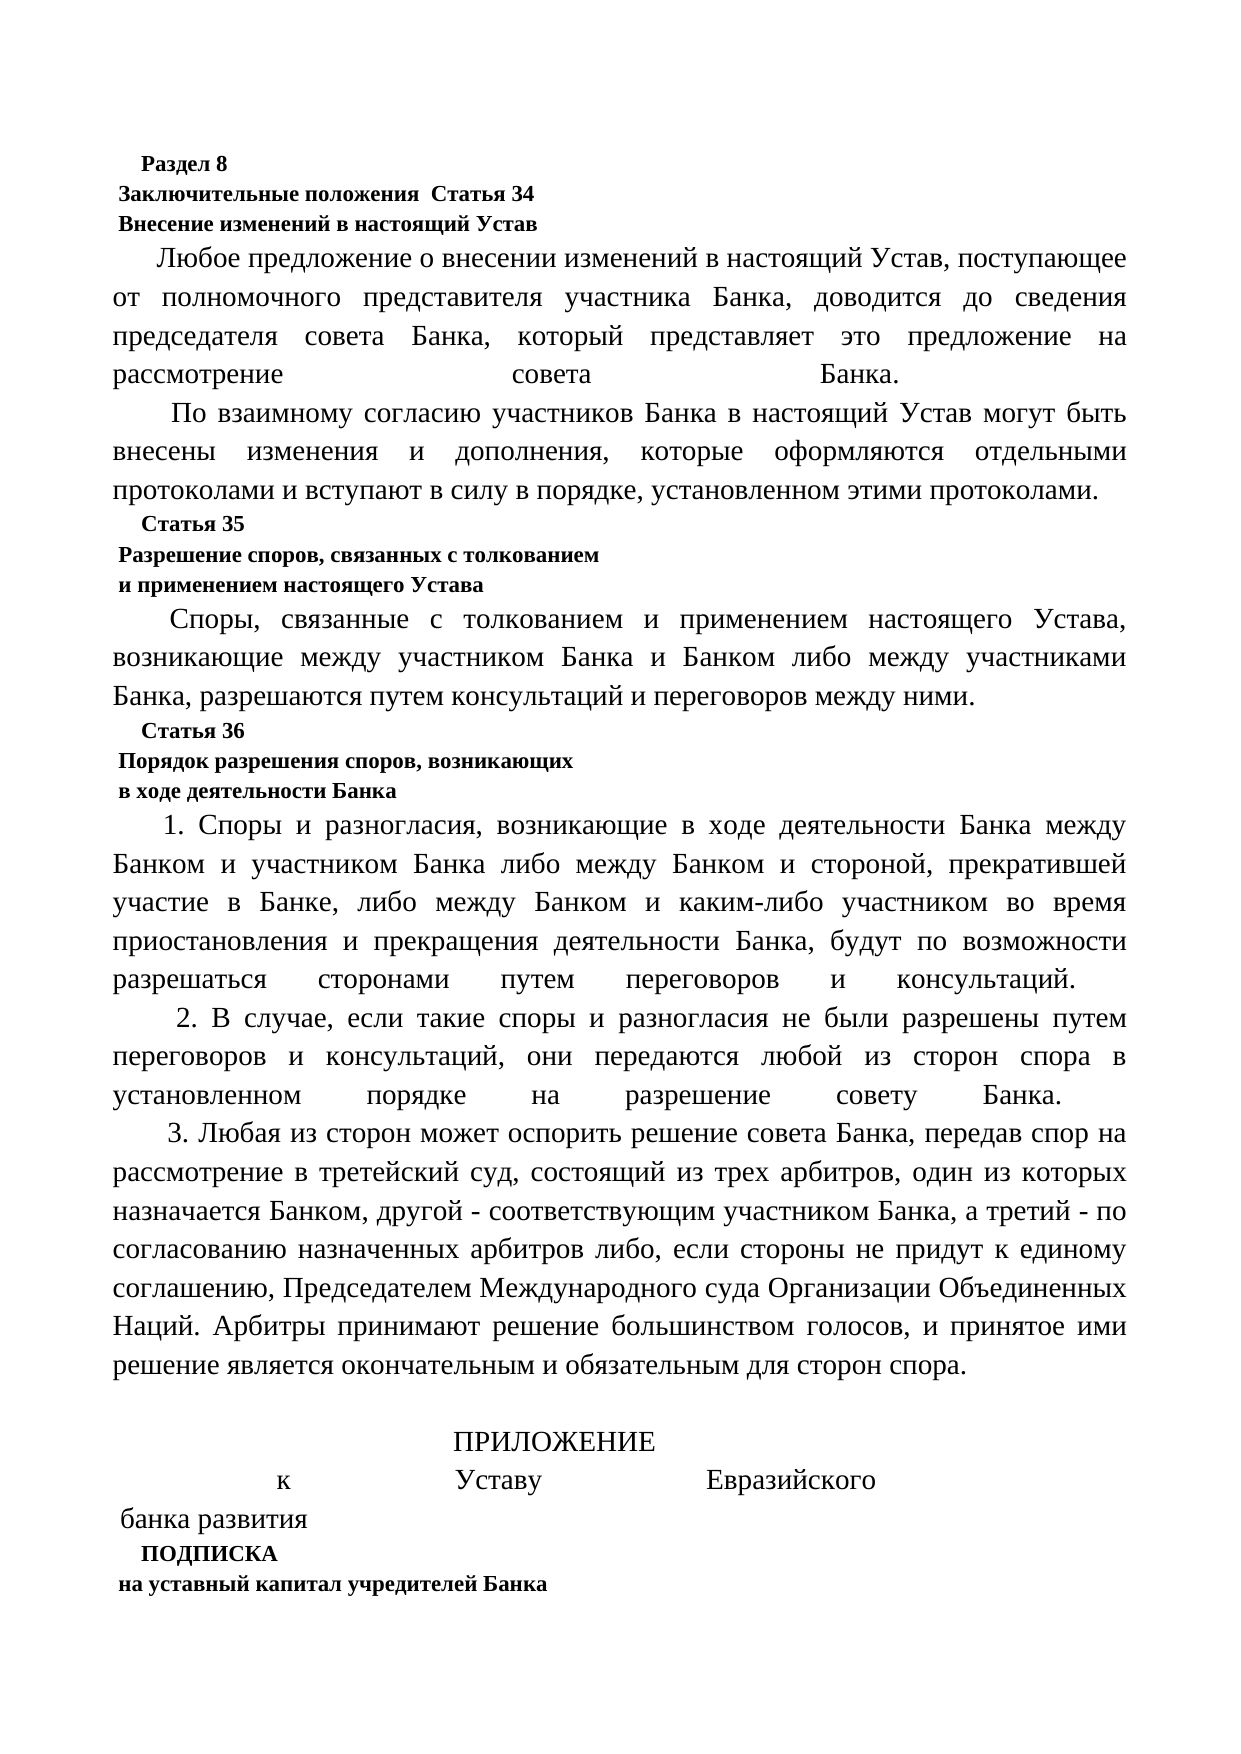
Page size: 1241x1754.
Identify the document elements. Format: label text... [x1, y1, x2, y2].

text 1. Споры и разногласия, возникающие в ходе деятельности Банка между Банком и участником Банка либо между Банком и стороной, прекратившей участие в Банке, либо между Банком и каким-либо участником во время приостановления и прекращения деятельности Банка, будут по возможности разрешаться сторонами путем переговоров и консультаций. 2. В случае, если такие споры и разногласия не были разрешены путем переговоров и консультаций, они передаются любой из сторон спора в установленном порядке на разрешение совету Банка. 3. Любая из сторон может оспорить решение совета Банка, передав спор на рассмотрение в третейский суд, состоящий из трех арбитров, один из которых назначается Банком, другой - соответствующим участником Банка, а третий - по согласованию назначенных арбитров либо, если стороны не придут к единому соглашению, Председателем Международного суда Организации Объединенных Наций. Арбитры принимают решение большинством голосов, и принятое ими решение является окончательным и обязательным для сторон спора. [112, 807, 1128, 1380]
text ПОДПИСКА на уставный капитал учредителей Банка [112, 1539, 1128, 1596]
text ПРИЛОЖЕНИЕ к Уставу Евразийского банка развития [112, 1385, 1128, 1534]
text Любое предложение о внесении изменений в настоящий Устав, поступающее от полномочного представителя участника Банка, доводится до сведения председателя совета Банка, который представляет это предложение на рассмотрение совета Банка. По взаимному согласию участников Банка в настоящий Устав могут быть внесены изменения и дополнения, которые оформляются отдельными протоколами и вступают в силу в порядке, установленном этими протоколами. [112, 241, 1128, 505]
text Статья 35 Разрешение споров, связанных с толкованием и применением настоящего Устава [112, 510, 1128, 597]
text Споры, связанные с толкованием и применением настоящего Устава, возникающие между участником Банка и Банком либо между участниками Банка, разрешаются путем консультаций и переговоров между ними. [112, 601, 1128, 712]
text Статья 36 Порядок разрешения споров, возникающих в ходе деятельности Банка [112, 717, 1128, 803]
text Раздел 8 Заключительные положения Статья 34 Внесение изменений в настоящий Устав [112, 150, 1128, 237]
